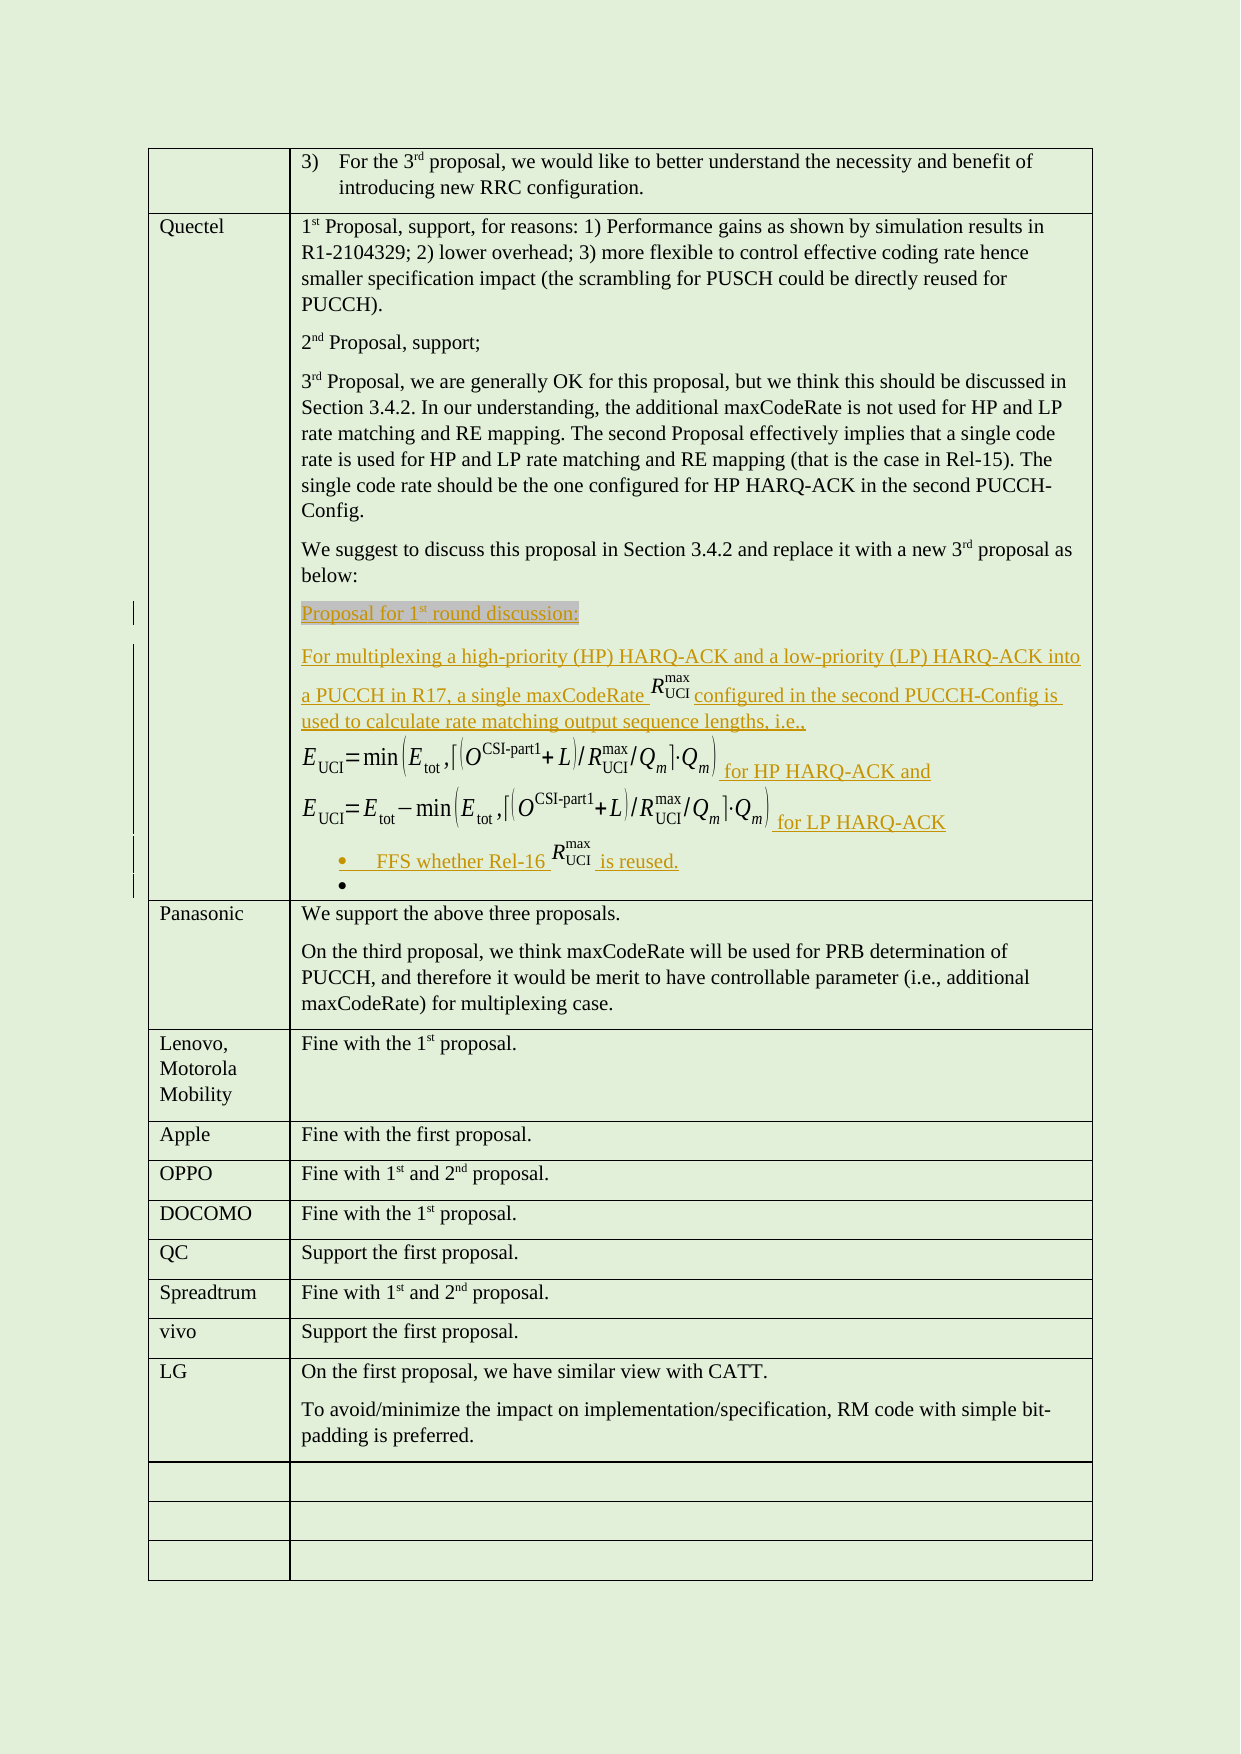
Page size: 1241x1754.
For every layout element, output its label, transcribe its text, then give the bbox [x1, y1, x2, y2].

table_cell CATT [149, 149, 289, 213]
table_cell We support the above three proposals. On the third proposal, we think maxCodeRate will be used for PRB determination of PUCCH, and therefore it would be merit to have controllable parameter (i.e., additional maxCodeRate) for multiplexing case. [291, 901, 1092, 1029]
table_cell OPPO [149, 1161, 289, 1200]
table_cell Panasonic [149, 901, 289, 1029]
table_cell Spreadtrum [149, 1280, 289, 1318]
table_cell Support the first proposal. [291, 1240, 1092, 1279]
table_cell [291, 149, 1092, 213]
table_cell [291, 1541, 1092, 1580]
table_cell Lenovo, Motorola Mobility [149, 1030, 289, 1121]
table_cell On the first proposal, we have similar view with CATT. To avoid/minimize the impact on implementation/specification, RM code with simple bit-padding is preferred. [291, 1359, 1092, 1461]
table_cell [291, 1463, 1092, 1501]
table_cell [291, 1502, 1092, 1540]
table_cell [149, 1541, 289, 1580]
table_cell [149, 1502, 289, 1540]
table_cell vivo [149, 1319, 289, 1358]
table_cell Fine with 1st and 2nd proposal. [291, 1280, 1092, 1318]
table_cell [149, 1463, 289, 1501]
table_cell Fine with the 1st proposal. [291, 1201, 1092, 1239]
table_cell Quectel [149, 214, 289, 899]
table_cell Fine with the first proposal. [291, 1122, 1092, 1160]
table_cell LG [149, 1359, 289, 1461]
table_cell Fine with the 1st proposal. [291, 1030, 1092, 1121]
table_cell Support the first proposal. [291, 1319, 1092, 1358]
table_cell DOCOMO [149, 1201, 289, 1239]
table_cell 1st Proposal, support, for reasons: 1) Performance gains as shown by simulation results in R1-2104329; 2) lower overhead; 3) more flexible to control effective coding rate hence smaller specification impact (the scrambling for PUSCH could be directly reused for PUCCH). 2nd Proposal, support; 3rd Proposal, we are generally OK for this proposal, but we think this should be discussed in Section 3.4.2. In our understanding, the additional maxCodeRate is not used for HP and LP rate matching and RE mapping. The second Proposal effectively implies that a single code rate is used for HP and LP rate matching and RE mapping (that is the case in Rel-15). The single code rate should be the one configured for HP HARQ-ACK in the second PUCCH-Config. We suggest to discuss this proposal in Section 3.4.2 and replace it with a new 3rd proposal as below: [291, 214, 1092, 899]
table_cell QC [149, 1240, 289, 1279]
table_cell Apple [149, 1122, 289, 1160]
table_cell Fine with 1st and 2nd proposal. [291, 1161, 1092, 1200]
